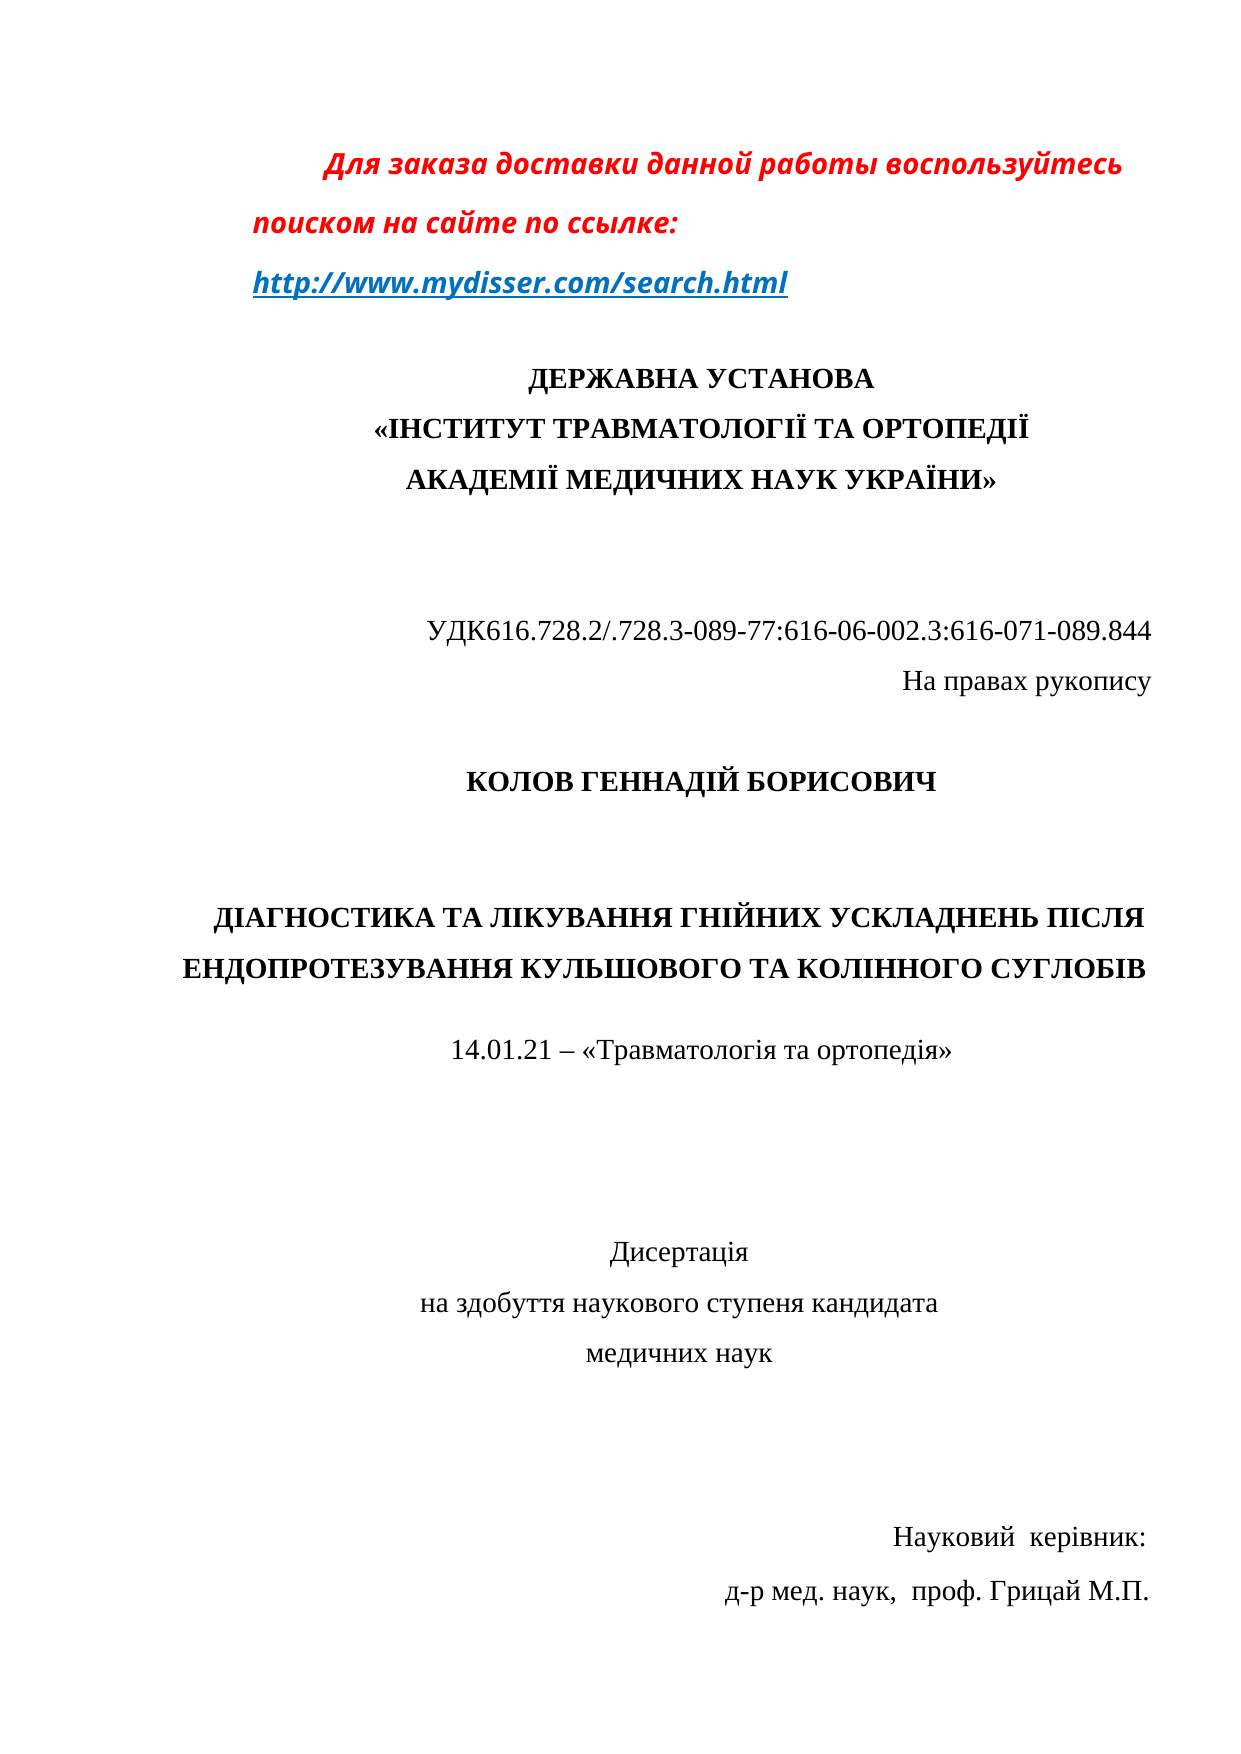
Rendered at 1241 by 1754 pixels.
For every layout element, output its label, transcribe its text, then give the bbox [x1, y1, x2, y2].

text УДК616.728.2/.728.3-089-77:616-06-002.3:616-071-089.844 На правах рукопису [177, 613, 1152, 697]
text Дисертація [177, 1234, 1152, 1268]
text «ІНСТИТУТ ТРАВМАТОЛОГІЇ ТА ОРТОПЕДІЇ [177, 412, 1152, 445]
subtitle Для заказа доставки данной работы воспользуйтесь поиском на сайте по ссылке: http://www.mydisser.com/search.html [252, 143, 1130, 302]
text 14.01.21 – «Травматологія та ортопедія» [177, 1030, 1152, 1066]
text на здобуття наукового ступеня кандидата [177, 1285, 1152, 1318]
text Науковий керівник: [177, 1519, 1152, 1553]
text медичних наук [177, 1335, 1152, 1369]
text КОЛОВ ГЕННАДІЙ БОРИСОВИЧ [177, 764, 1152, 797]
text д-р мед. наук, проф. Грицай М.П. [177, 1571, 1152, 1607]
text АКАДЕМІЇ МЕДИЧНИХ НАУК УКРАЇНИ» [177, 462, 1152, 496]
text ДЕРЖАВНА УСТАНОВА [177, 361, 1152, 395]
text ДІАГНОСТИКА ТА ЛІКУВАННЯ ГНІЙНИХ УСКЛАДНЕНЬ ПІСЛЯ ЕНДОПРОТЕЗУВАННЯ КУЛЬШОВОГО ТА КОЛІННОГО СУГЛОБІВ [177, 900, 1152, 984]
